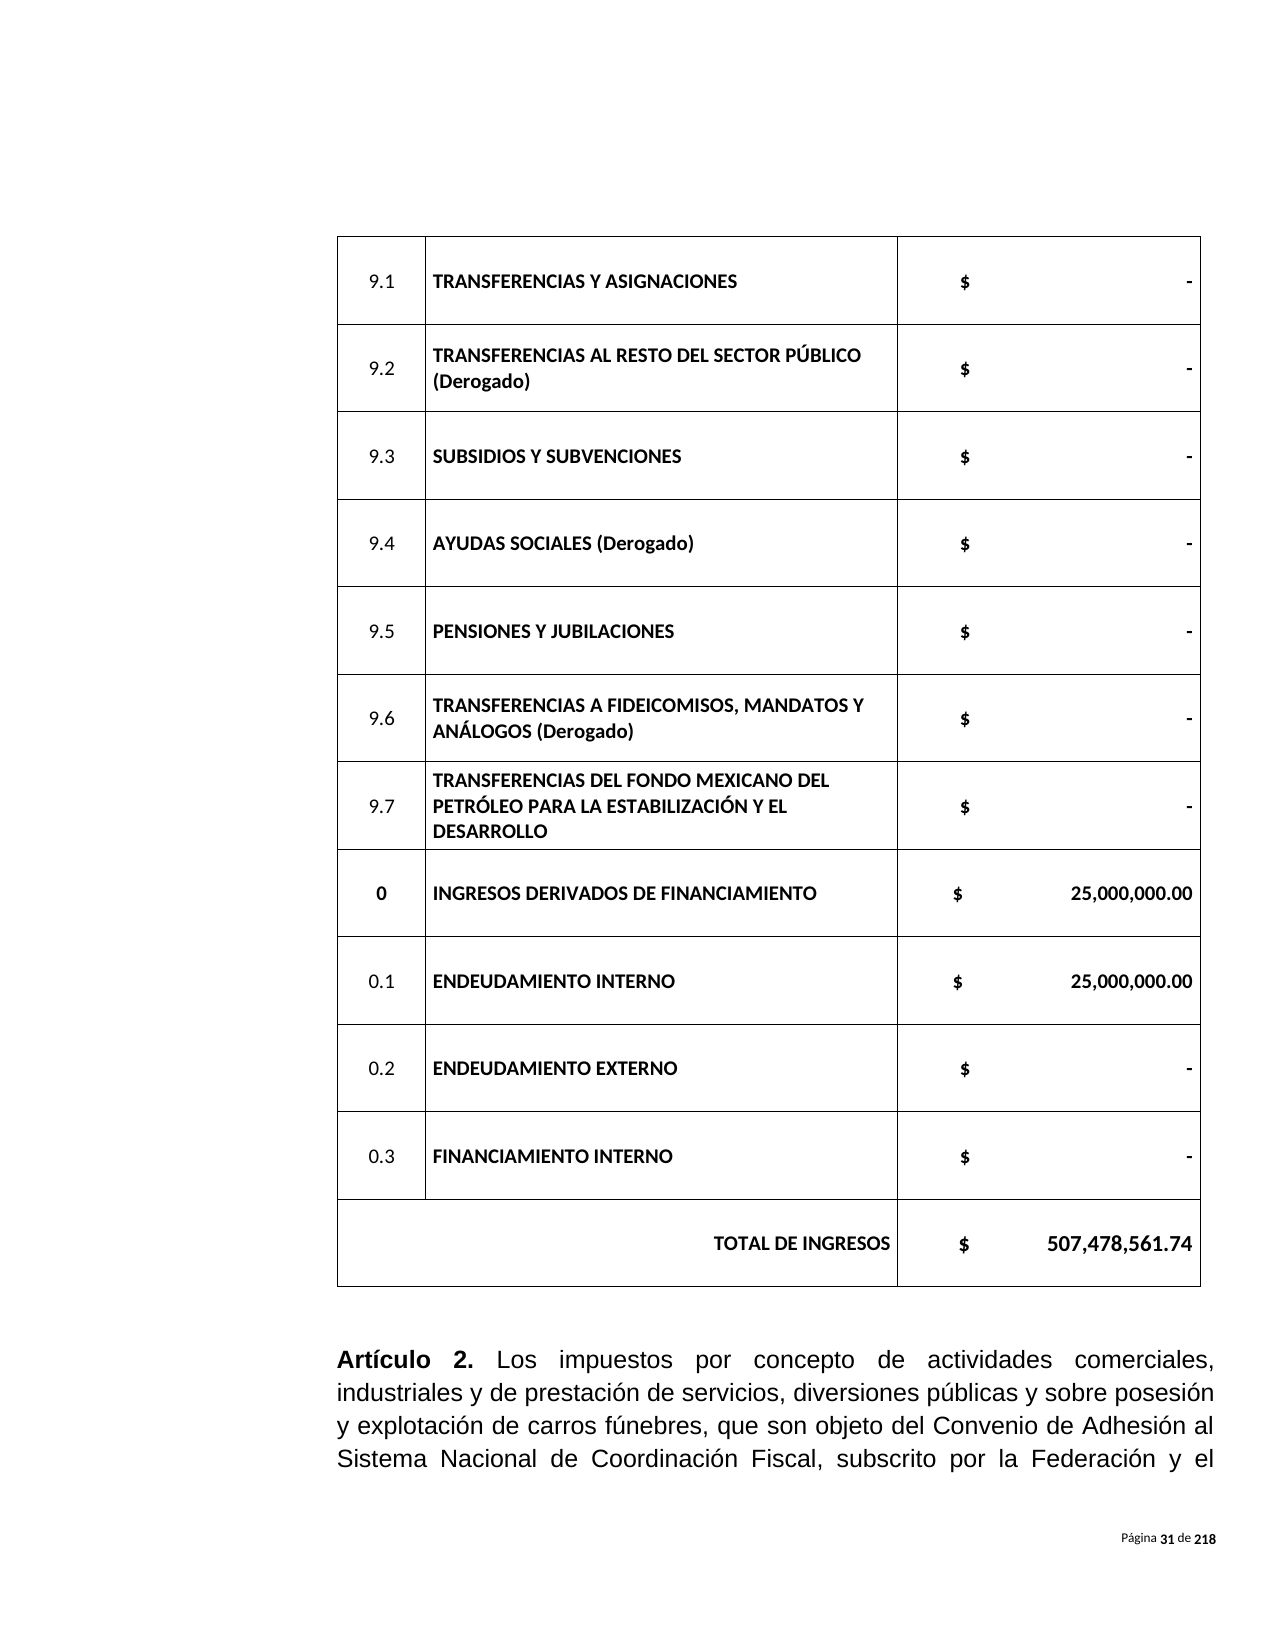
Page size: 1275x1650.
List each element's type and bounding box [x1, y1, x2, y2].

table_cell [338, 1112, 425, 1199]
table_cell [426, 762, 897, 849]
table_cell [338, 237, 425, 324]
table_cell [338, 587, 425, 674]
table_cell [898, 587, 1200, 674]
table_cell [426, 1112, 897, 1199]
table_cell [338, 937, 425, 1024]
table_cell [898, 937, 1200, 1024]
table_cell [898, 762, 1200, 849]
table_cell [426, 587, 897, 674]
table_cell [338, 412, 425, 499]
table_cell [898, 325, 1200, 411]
text [336, 1345, 1216, 1473]
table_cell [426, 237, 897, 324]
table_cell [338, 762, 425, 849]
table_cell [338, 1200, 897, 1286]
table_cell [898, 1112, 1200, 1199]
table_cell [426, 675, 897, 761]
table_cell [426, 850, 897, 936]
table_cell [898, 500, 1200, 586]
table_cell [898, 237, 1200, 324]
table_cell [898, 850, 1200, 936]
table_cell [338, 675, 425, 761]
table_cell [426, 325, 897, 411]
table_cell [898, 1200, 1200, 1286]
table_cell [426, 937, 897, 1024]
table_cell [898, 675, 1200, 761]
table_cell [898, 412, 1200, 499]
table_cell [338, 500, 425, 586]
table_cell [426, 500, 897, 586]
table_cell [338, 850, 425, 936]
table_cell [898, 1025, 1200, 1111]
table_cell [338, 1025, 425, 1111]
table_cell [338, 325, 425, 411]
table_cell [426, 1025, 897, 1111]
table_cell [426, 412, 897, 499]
